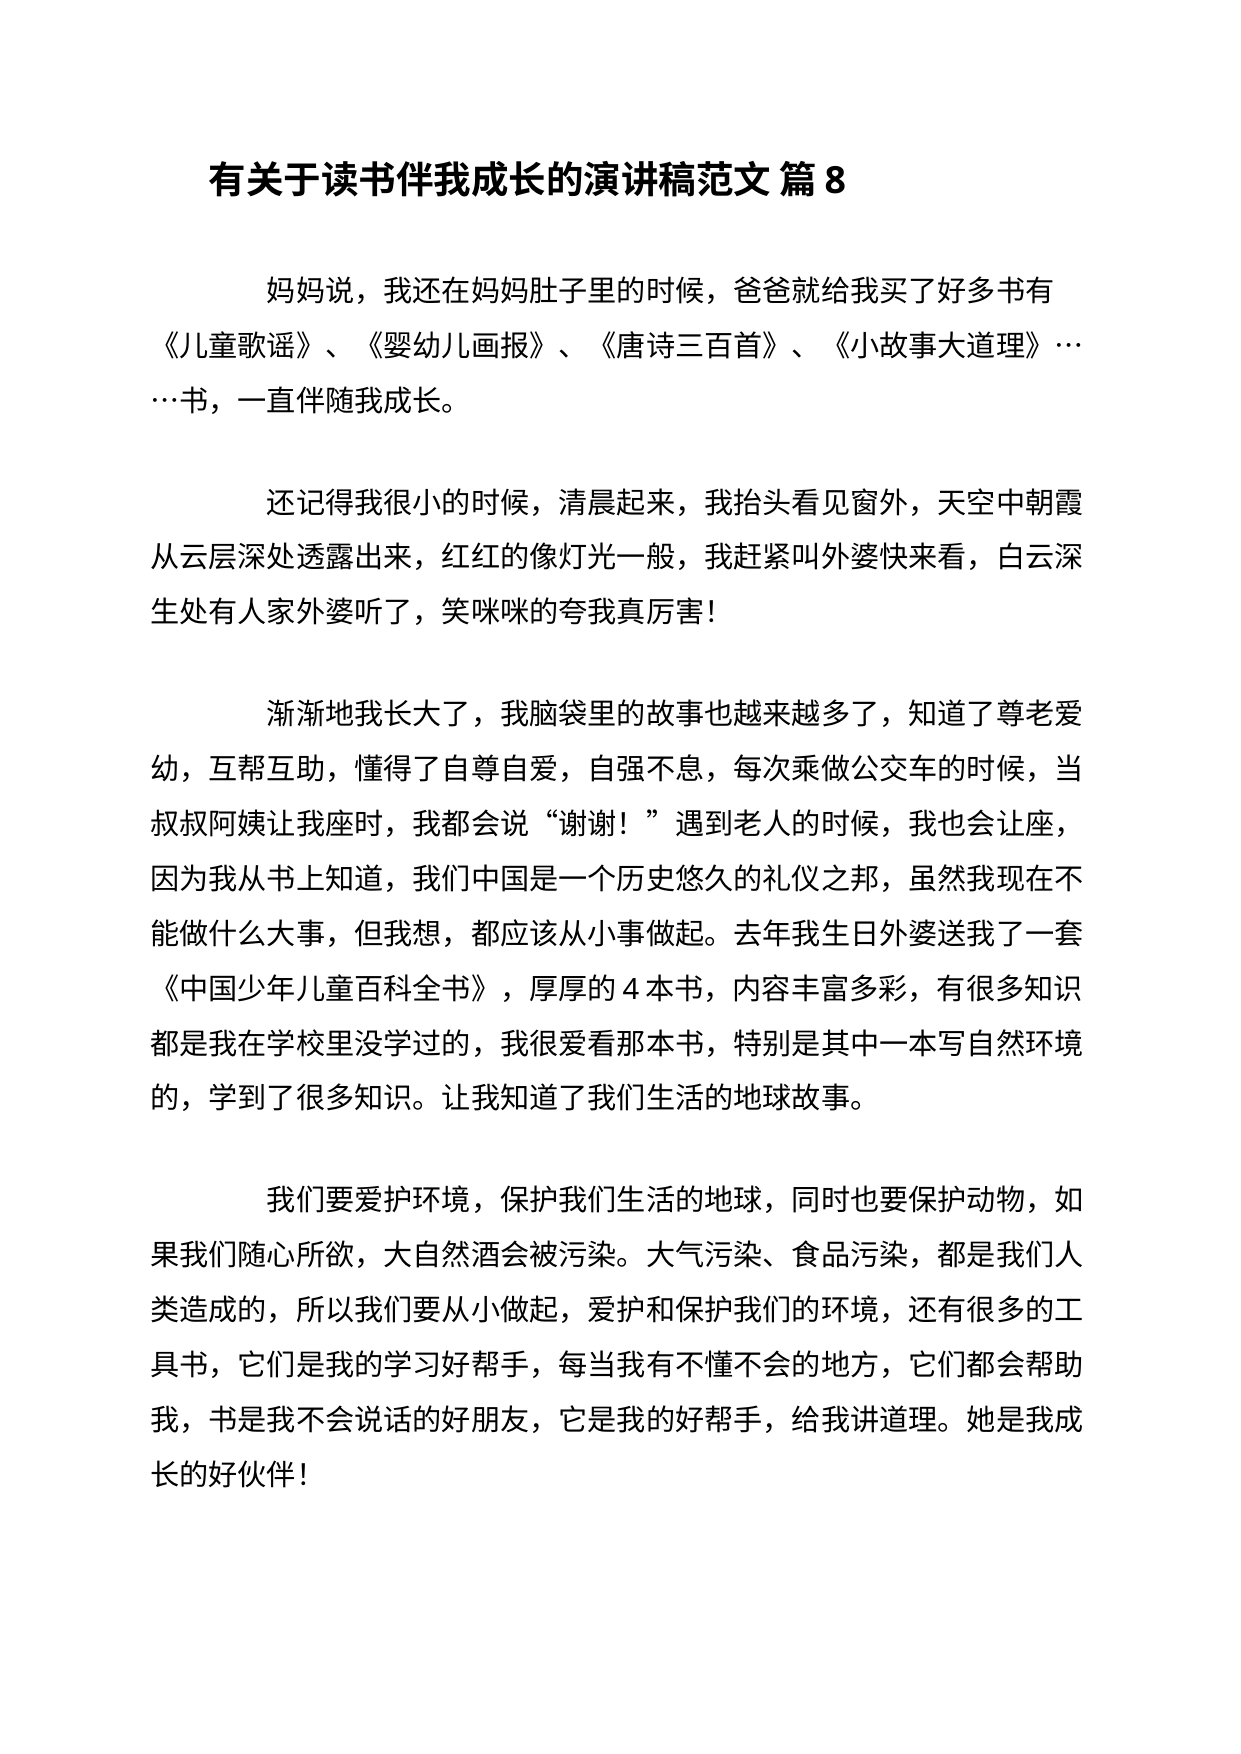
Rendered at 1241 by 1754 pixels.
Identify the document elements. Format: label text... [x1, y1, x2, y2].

text 还记得我很小的时候，清晨起来，我抬头看见窗外，天空中朝霞从云层深处透露出来，红红的像灯光一般，我赶紧叫外婆快来看，白云深生处有人家外婆听了，笑咪咪的夸我真厉害！ [150, 479, 1090, 631]
text 有关于读书伴我成长的演讲稿范文 篇8 [150, 150, 1090, 204]
text 妈妈说，我还在妈妈肚子里的时候，爸爸就给我买了好多书有《儿童歌谣》、《婴幼儿画报》、《唐诗三百首》、《小故事大道理》……书，一直伴随我成长。 [150, 268, 1090, 420]
text 渐渐地我长大了，我脑袋里的故事也越来越多了，知道了尊老爱幼，互帮互助，懂得了自尊自爱，自强不息，每次乘做公交车的时候，当叔叔阿姨让我座时，我都会说“谢谢！”遇到老人的时候，我也会让座，因为我从书上知道，我们中国是一个历史悠久的礼仪之邦，虽然我现在不能做什么大事，但我想，都应该从小事做起。去年我生日外婆送我了一套《中国少年儿童百科全书》，厚厚的4本书，内容丰富多彩，有很多知识都是我在学校里没学过的，我很爱看那本书，特别是其中一本写自然环境的，学到了很多知识。让我知道了我们生活的地球故事。 [150, 691, 1090, 1117]
text 我们要爱护环境，保护我们生活的地球，同时也要保护动物，如果我们随心所欲，大自然酒会被污染。大气污染、食品污染，都是我们人类造成的，所以我们要从小做起，爱护和保护我们的环境，还有很多的工具书，它们是我的学习好帮手，每当我有不懂不会的地方，它们都会帮助我，书是我不会说话的好朋友，它是我的好帮手，给我讲道理。她是我成长的好伙伴！ [150, 1177, 1090, 1494]
